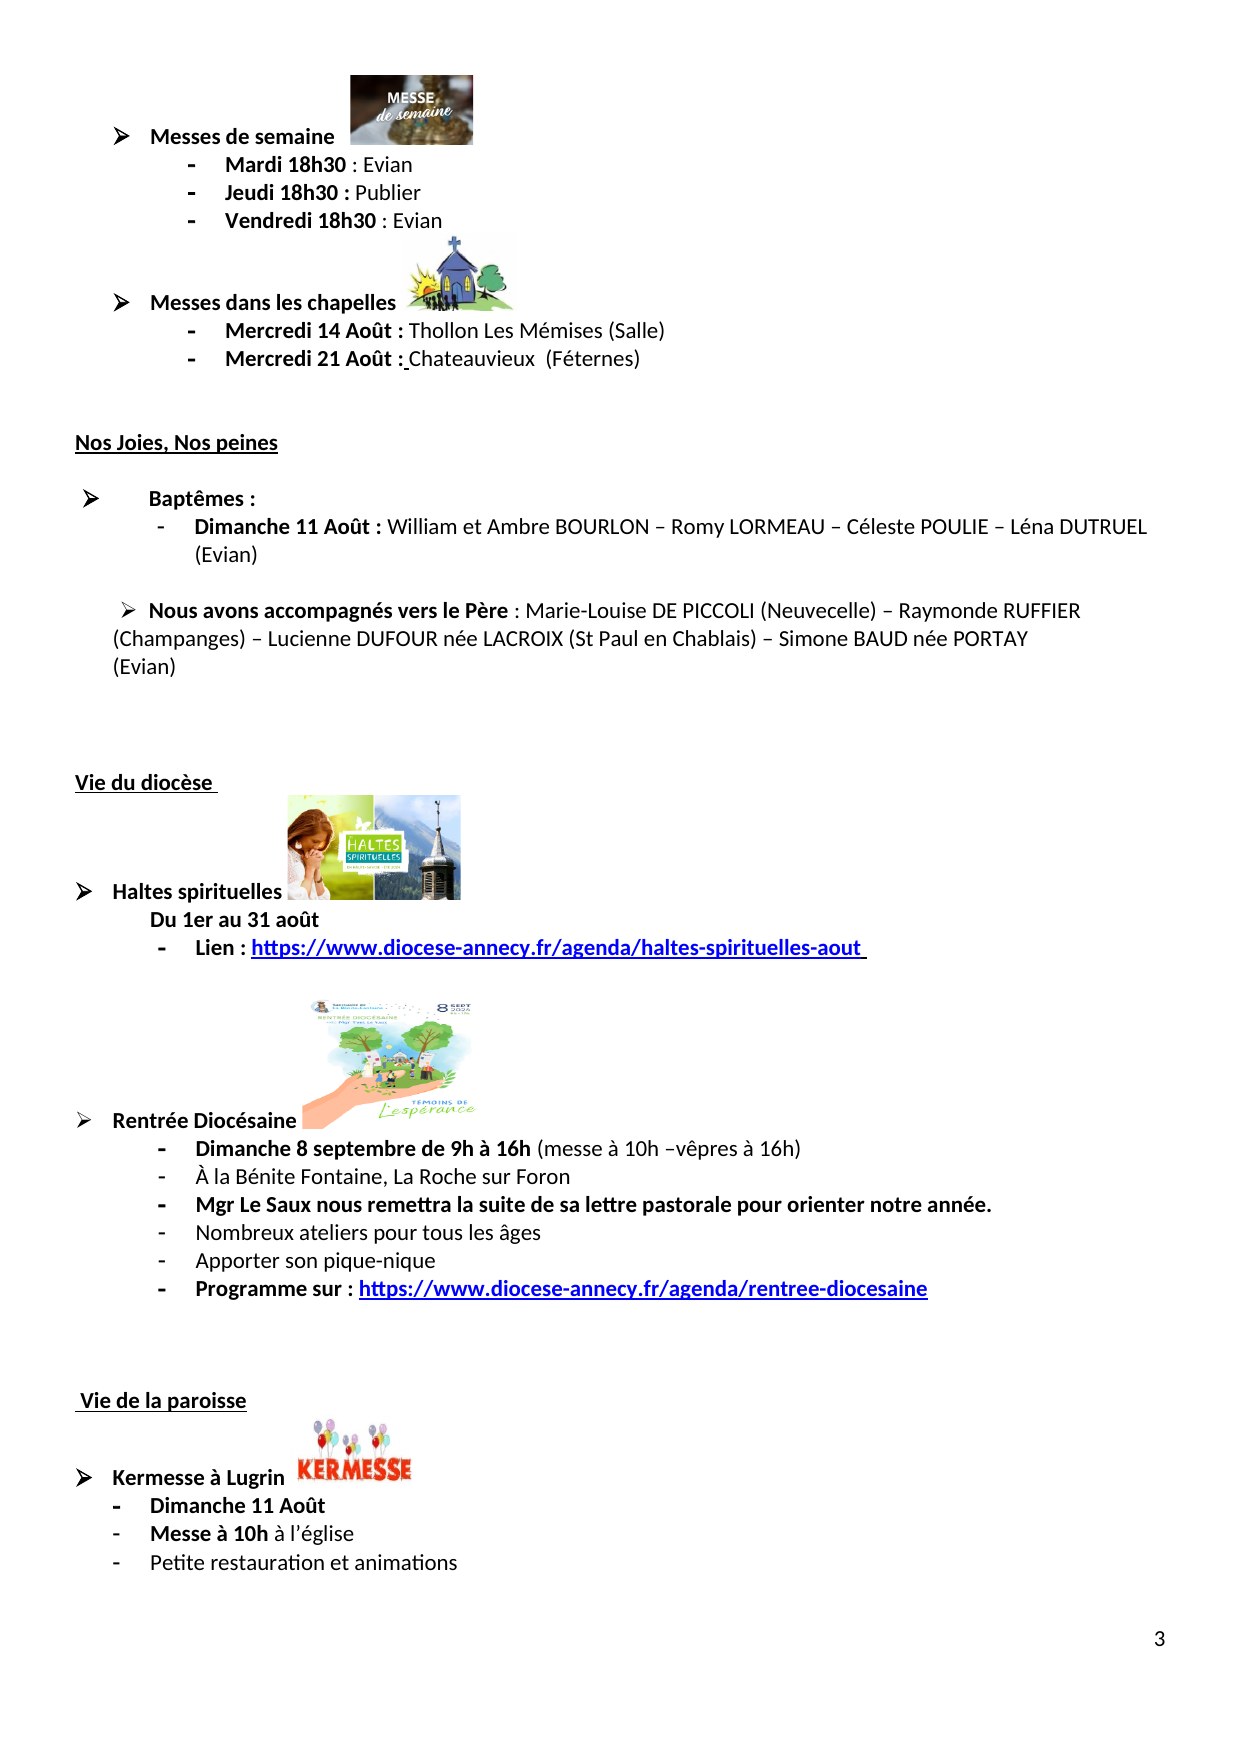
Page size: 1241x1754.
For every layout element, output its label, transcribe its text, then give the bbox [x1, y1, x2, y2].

list Mercredi 21 Août : Chateauvieux (Féternes) [187, 344, 1165, 372]
picture [302, 989, 482, 1129]
picture [290, 1414, 413, 1486]
list Lien : https://www.diocese-annecy.fr/agenda/haltes-spirituelles-aout [158, 933, 1165, 961]
text Vie de la paroisse [75, 1386, 1165, 1414]
picture [287, 795, 461, 900]
text Nos Joies, Nos peines [75, 428, 1165, 456]
list Nombreux ateliers pour tous les âges [158, 1218, 1165, 1246]
list À la Bénite Fontaine, La Roche sur Foron [158, 1162, 1165, 1190]
list Messe à 10h à l’église [112, 1519, 1165, 1548]
list Jeudi 18h30 : Publier [187, 178, 1165, 206]
picture [350, 75, 474, 145]
list Messes dans les chapelles [112, 234, 1165, 316]
list Dimanche 11 Août [112, 1492, 1165, 1519]
list Haltes spirituelles [75, 796, 1165, 905]
text Vie du diocèse [75, 768, 1090, 796]
list Apporter son pique-nique [158, 1246, 1165, 1274]
list Mardi 18h30 : Evian [187, 150, 1165, 178]
list Programme sur : https://www.diocese-annecy.fr/agenda/rentree-diocesaine [158, 1274, 1165, 1302]
list Dimanche 11 Août : William et Ambre BOURLON – Romy LORMEAU – Céleste POULIE – Léna DUTRUEL (Evian) [157, 512, 1165, 568]
list Dimanche 8 septembre de 9h à 16h (messe à 10h –vêpres à 16h) [158, 1134, 1165, 1162]
list Du 1er au 31 août [150, 905, 1165, 933]
list Vendredi 18h30 : Evian [187, 206, 1165, 234]
list Mercredi 14 Août : Thollon Les Mémises (Salle) [187, 316, 1165, 344]
list Baptêmes : [75, 484, 1165, 512]
list Petite restauration et animations [112, 1548, 1165, 1576]
picture [401, 233, 518, 311]
list Mgr Le Saux nous remettra la suite de sa lettre pastorale pour orienter notre année. [158, 1190, 1165, 1218]
list Rentrée Diocésaine [75, 989, 1165, 1134]
list Kermesse à Lugrin [75, 1414, 1165, 1492]
list Nous avons accompagnés vers le Père : Marie-Louise DE PICCOLI (Neuvecelle) – Raymonde RUFFIER (Champanges) – Lucienne DUFOUR née LACROIX (St Paul en Chablais) – Simone BAUD née PORTAY (Evian) [112, 596, 1090, 681]
list Messes de semaine [112, 75, 1165, 150]
